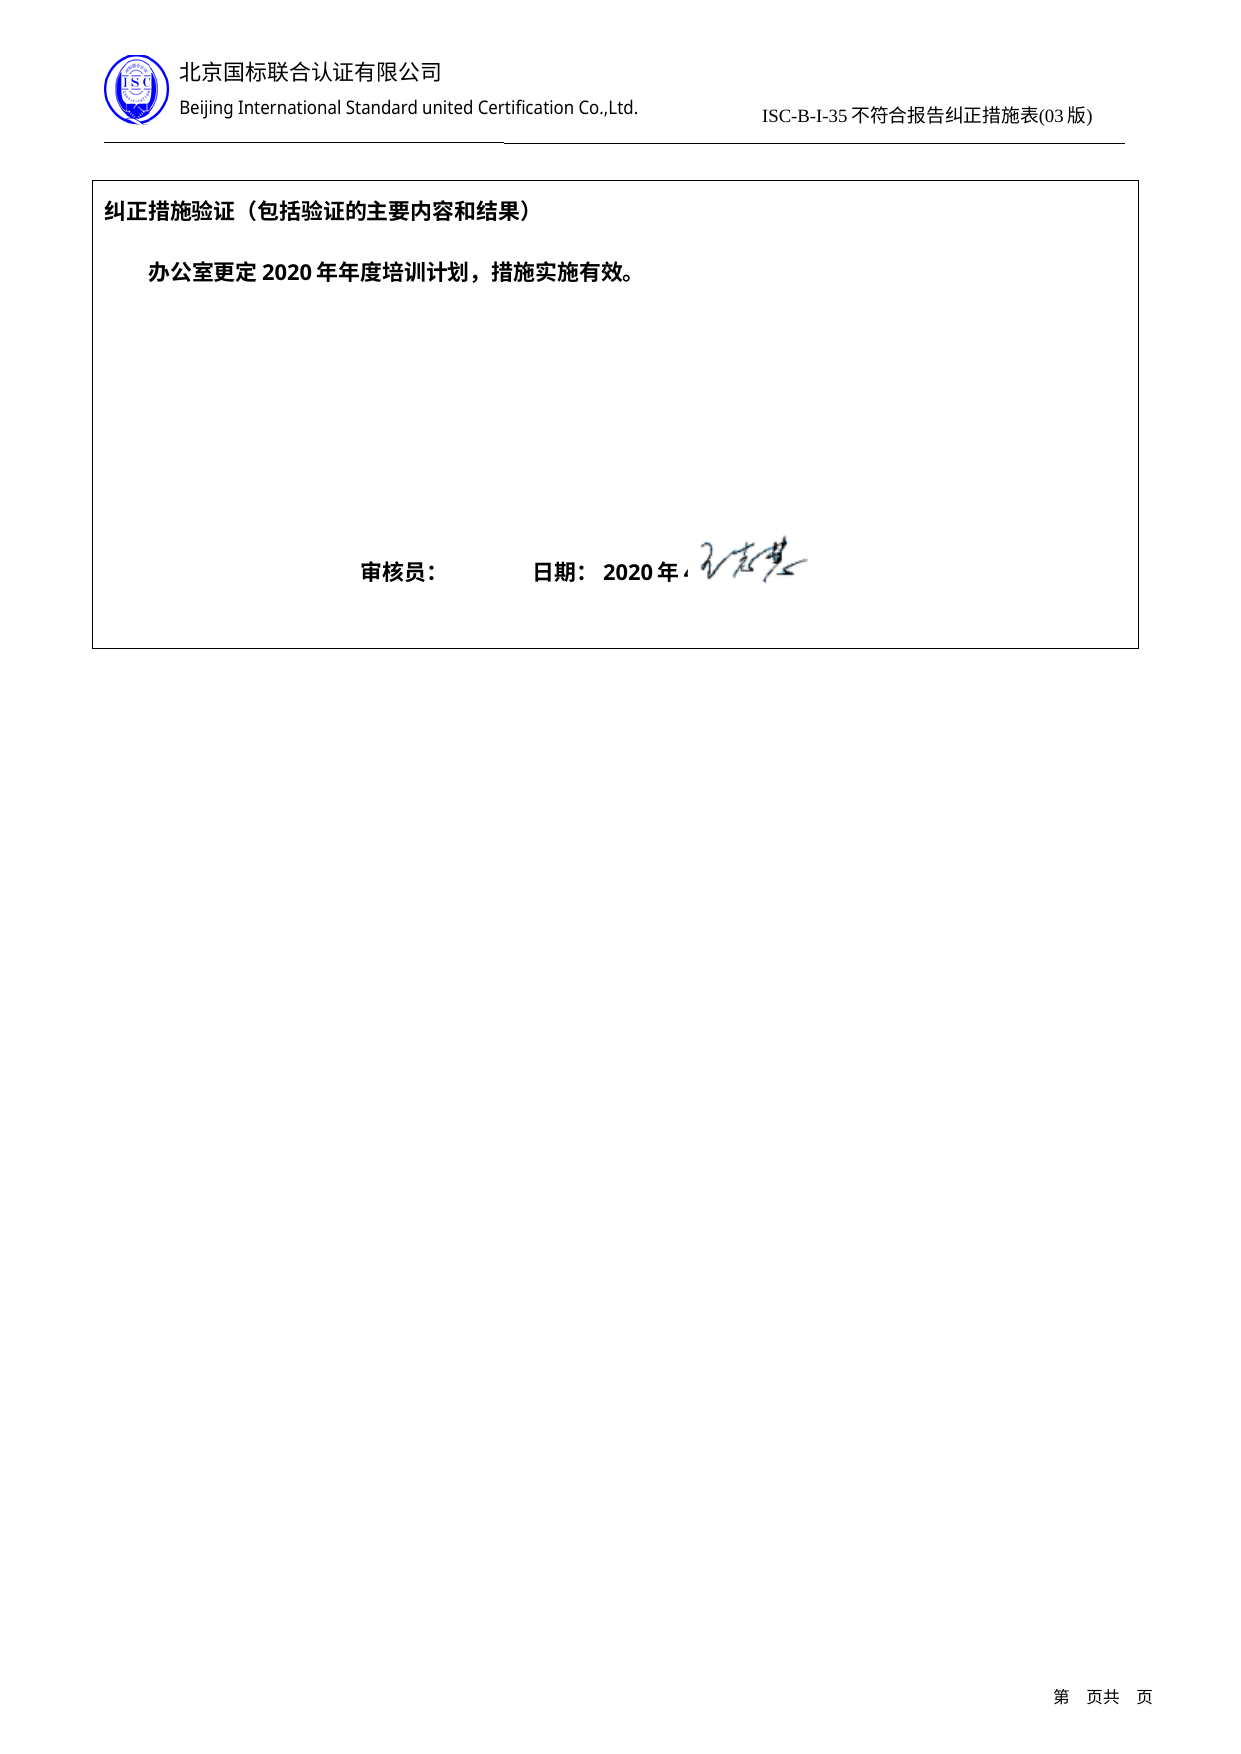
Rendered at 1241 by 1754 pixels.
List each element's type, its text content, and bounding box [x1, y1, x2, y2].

picture [687, 527, 809, 588]
table_cell 纠正措施验证（包括验证的主要内容和结果） 办公室更定2020年年度培训计划，措施实施有效。 审核员： 日期： 2020年4月20日 [93, 181, 1138, 648]
picture [104, 55, 172, 124]
